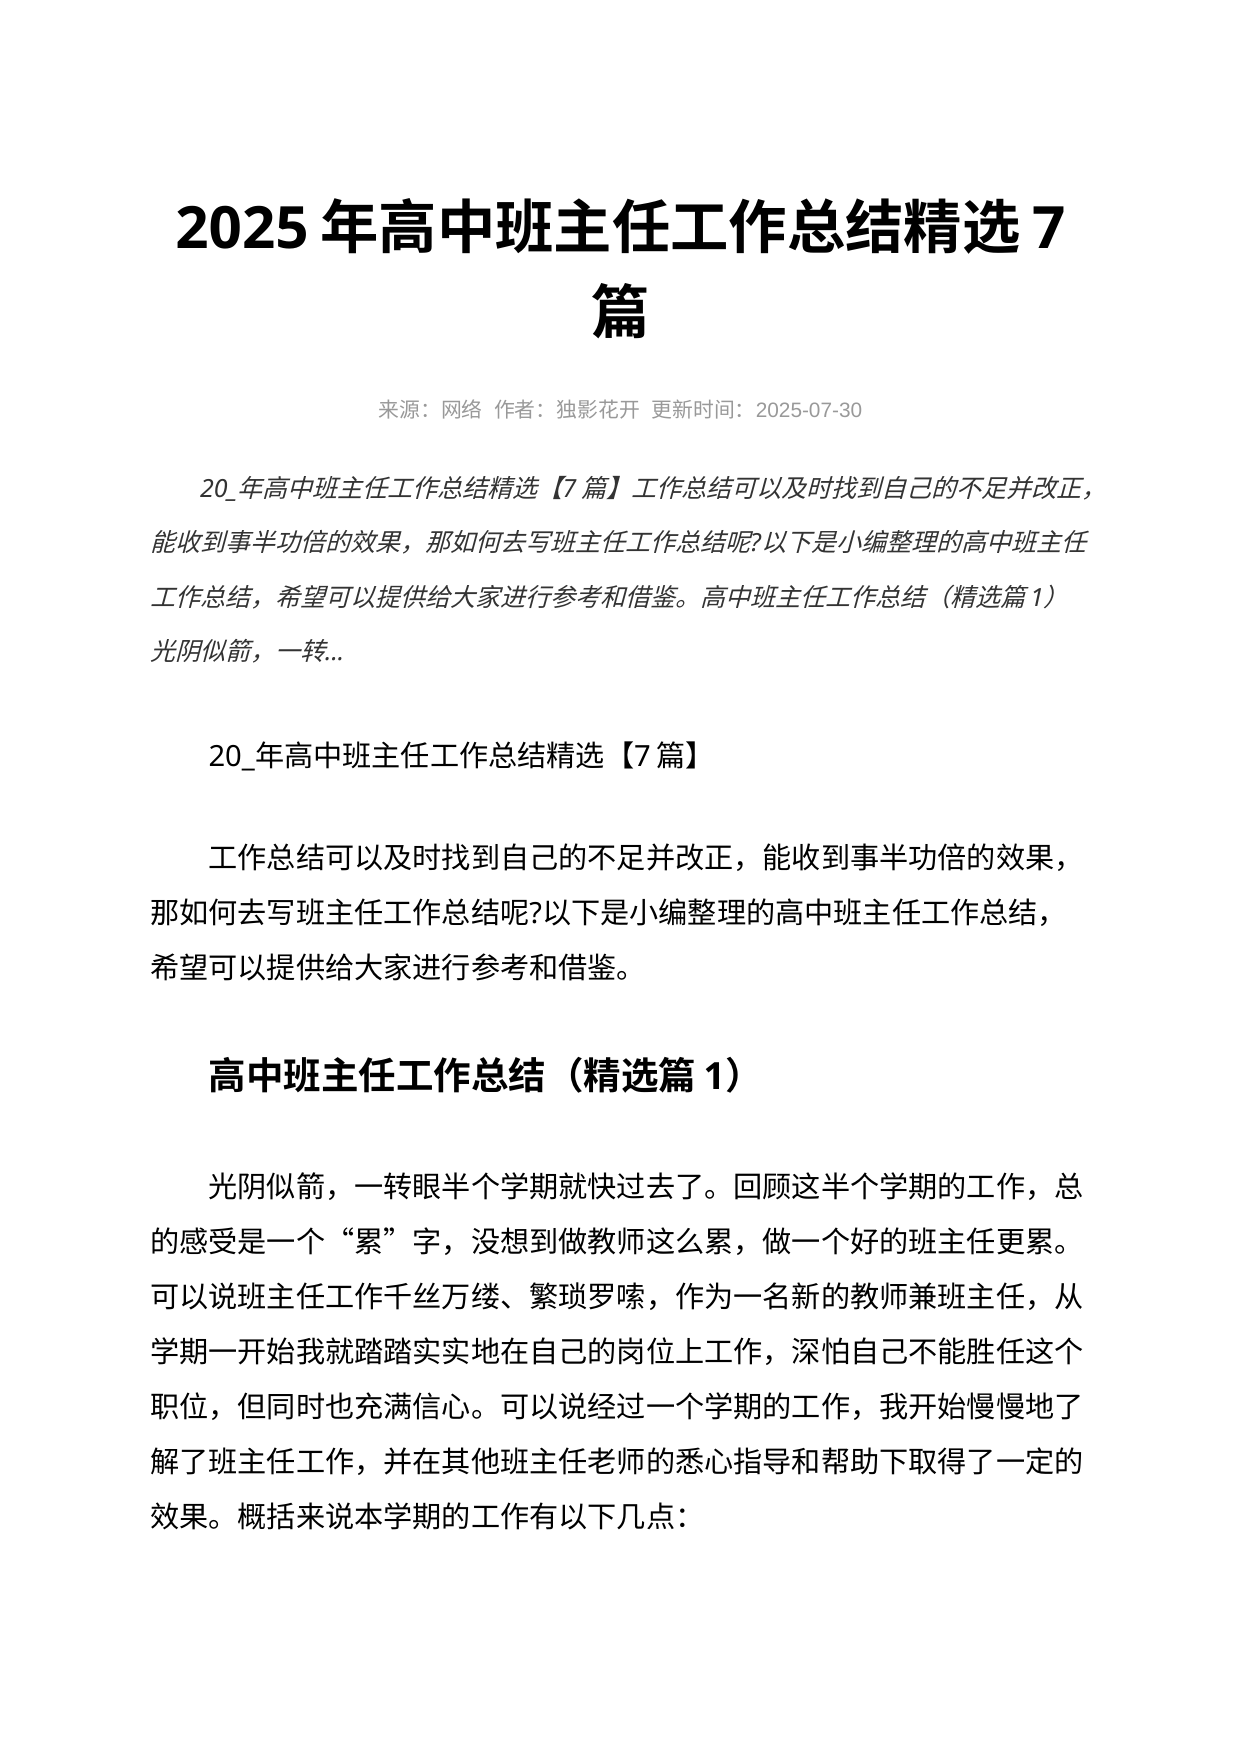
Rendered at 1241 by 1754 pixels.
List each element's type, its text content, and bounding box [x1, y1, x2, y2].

text 高中班主任工作总结（精选篇1） [150, 1046, 1090, 1101]
text 光阴似箭，一转眼半个学期就快过去了。回顾这半个学期的工作，总的感受是一个“累”字，没想到做教师这么累，做一个好的班主任更累。可以说班主任工作千丝万缕、繁琐罗嗦，作为一名新的教师兼班主任，从学期一开始我就踏踏实实地在自己的岗位上工作，深怕自己不能胜任这个职位，但同时也充满信心。可以说经过一个学期的工作，我开始慢慢地了解了班主任工作，并在其他班主任老师的悉心指导和帮助下取得了一定的效果。概括来说本学期的工作有以下几点： [150, 1164, 1090, 1536]
text 20_年高中班主任工作总结精选【7篇】 [150, 733, 1090, 775]
text 20_年高中班主任工作总结精选【7篇】工作总结可以及时找到自己的不足并改正，能收到事半功倍的效果，那如何去写班主任工作总结呢?以下是小编整理的高中班主任工作总结，希望可以提供给大家进行参考和借鉴。高中班主任工作总结（精选篇1）光阴似箭，一转... [150, 468, 1090, 668]
text 来源：网络 作者：独影花开 更新时间：2025-07-30 [150, 397, 1090, 421]
text 工作总结可以及时找到自己的不足并改正，能收到事半功倍的效果，那如何去写班主任工作总结呢?以下是小编整理的高中班主任工作总结，希望可以提供给大家进行参考和借鉴。 [150, 834, 1090, 987]
subtitle 2025年高中班主任工作总结精选7篇 [150, 181, 1090, 351]
